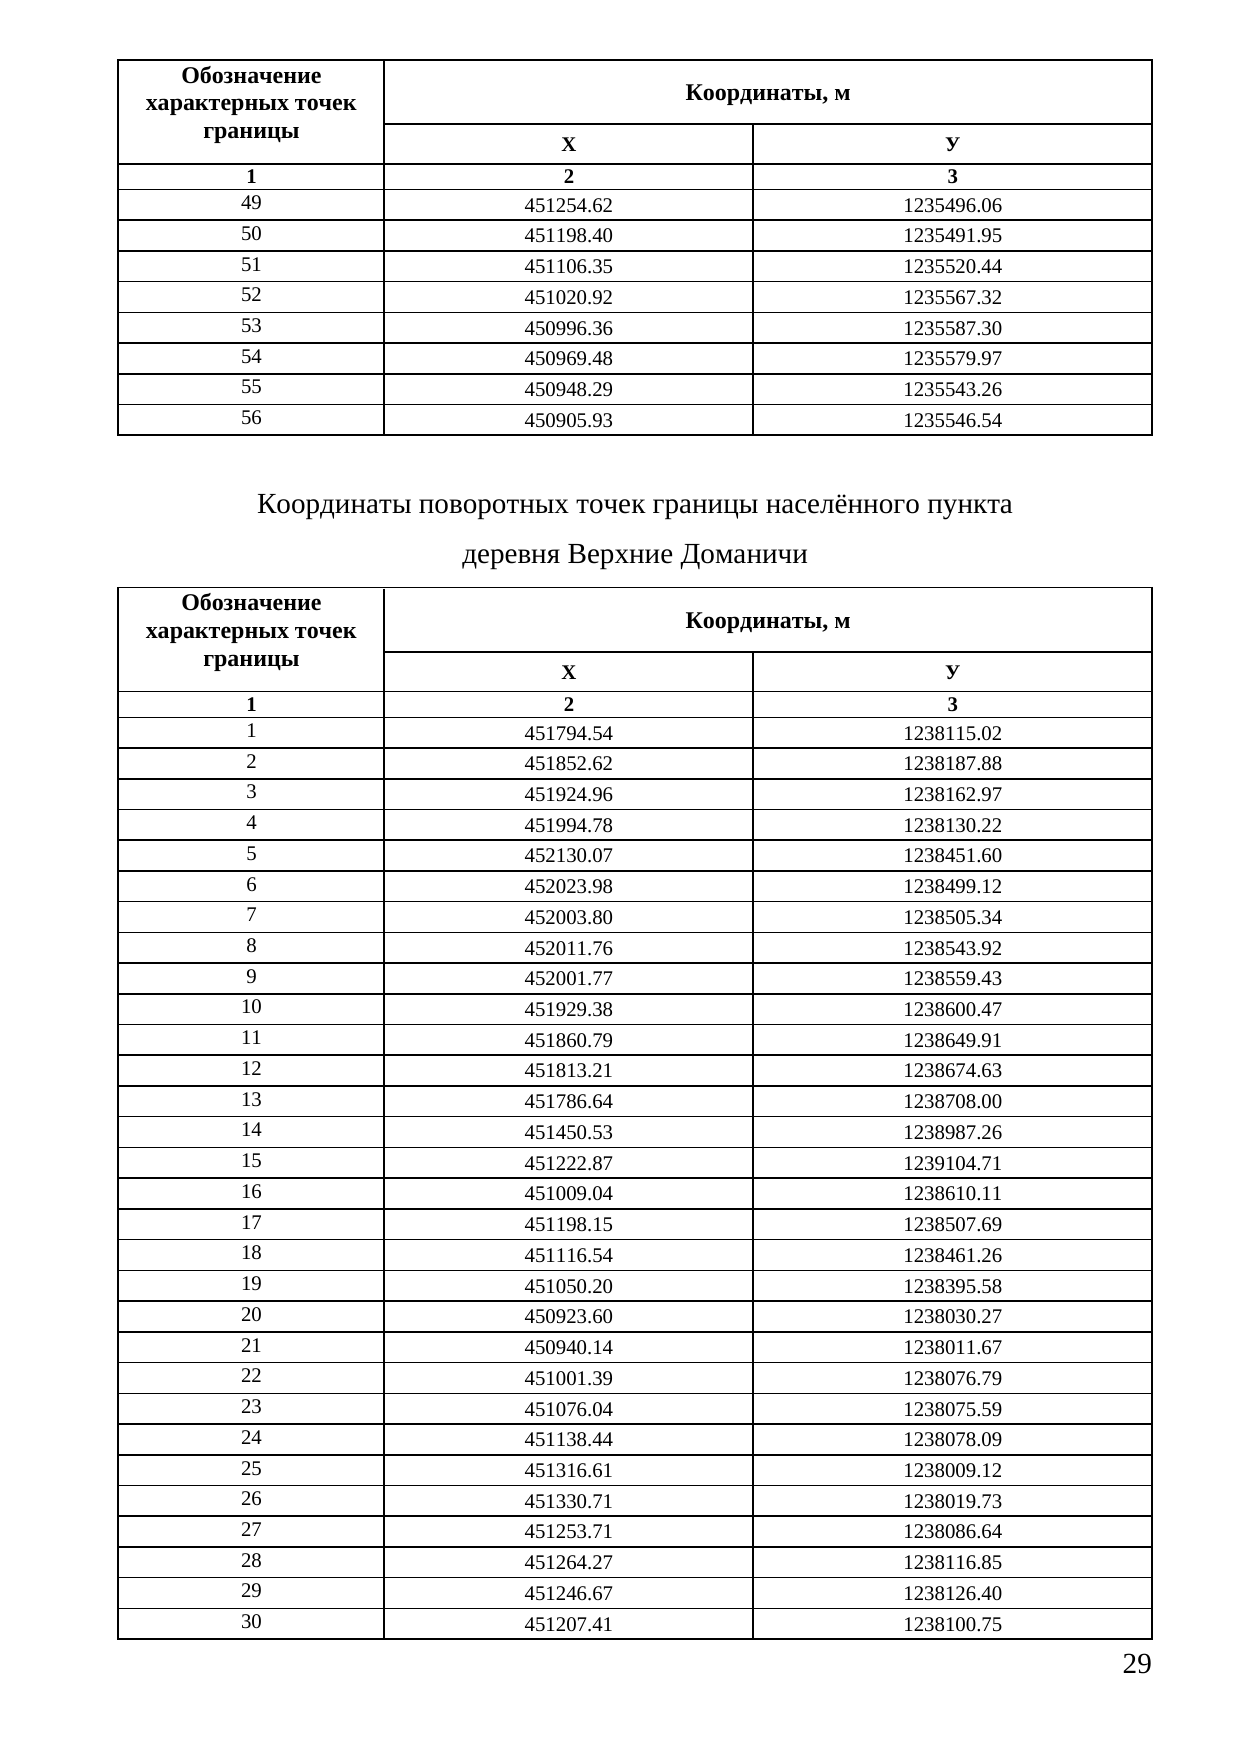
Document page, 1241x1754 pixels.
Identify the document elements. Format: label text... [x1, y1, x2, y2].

table_cell 1238078.09 [754, 1425, 1151, 1454]
table_cell 1238019.73 [754, 1486, 1151, 1515]
table_cell 451198.40 [385, 221, 752, 250]
table_cell 9 [119, 964, 383, 993]
table_cell 1235579.97 [754, 344, 1151, 373]
table_cell 17 [119, 1210, 383, 1239]
table_cell 16 [119, 1179, 383, 1208]
table_cell 19 [119, 1271, 383, 1300]
table_cell 1238610.11 [754, 1179, 1151, 1208]
table_cell 451222.87 [385, 1148, 752, 1177]
table_cell 1238116.85 [754, 1548, 1151, 1577]
table_cell 1 [119, 718, 383, 747]
table_cell 451050.20 [385, 1271, 752, 1300]
table_cell 52 [119, 282, 383, 311]
table_cell 1235546.54 [754, 405, 1151, 434]
table_cell 1238395.58 [754, 1271, 1151, 1300]
table_cell 1238076.79 [754, 1363, 1151, 1392]
table_cell 452003.80 [385, 902, 752, 931]
table_cell 451001.39 [385, 1363, 752, 1392]
table_cell 451330.71 [385, 1486, 752, 1515]
table_cell 18 [119, 1240, 383, 1269]
table_cell 13 [119, 1087, 383, 1116]
table_cell 451860.79 [385, 1025, 752, 1054]
table_cell Х [385, 653, 752, 691]
table_cell 450948.29 [385, 375, 752, 404]
table_cell 450905.93 [385, 405, 752, 434]
table_cell 25 [119, 1456, 383, 1484]
table_cell 451450.53 [385, 1117, 752, 1147]
table_header Обозначение характерных точек границы [119, 61, 383, 163]
table_cell 451786.64 [385, 1087, 752, 1116]
table_cell 10 [119, 995, 383, 1024]
table_cell 451813.21 [385, 1056, 752, 1085]
table_cell 451076.04 [385, 1394, 752, 1423]
table_cell 1235587.30 [754, 313, 1151, 342]
table_cell 1238162.97 [754, 780, 1151, 808]
table_cell 451924.96 [385, 780, 752, 808]
table_header Координаты, м [385, 61, 1151, 123]
table_cell 452001.77 [385, 964, 752, 993]
table_cell 1238987.26 [754, 1117, 1151, 1147]
table_cell 451116.54 [385, 1240, 752, 1269]
table_cell 1235496.06 [754, 190, 1151, 219]
table_cell 3 [119, 780, 383, 808]
table_cell 1238009.12 [754, 1456, 1151, 1484]
table_cell 1238115.02 [754, 718, 1151, 747]
table_cell 1238505.34 [754, 902, 1151, 931]
table_cell 1238461.26 [754, 1240, 1151, 1269]
table_cell 1235491.95 [754, 221, 1151, 250]
table_cell 3 [754, 692, 1151, 716]
text Координаты поворотных точек границы населённого пункта [118, 486, 1152, 520]
table_header Координаты, м [385, 588, 1151, 651]
table_cell 1238100.75 [754, 1609, 1151, 1638]
table_cell 29 [119, 1578, 383, 1607]
table_cell 2 [385, 692, 752, 716]
text деревня Верхние Доманичи [118, 537, 1152, 570]
table_cell 451020.92 [385, 282, 752, 311]
table_cell 15 [119, 1148, 383, 1177]
table_cell 54 [119, 344, 383, 373]
table_cell 451009.04 [385, 1179, 752, 1208]
table_cell 451207.41 [385, 1609, 752, 1638]
table_cell 20 [119, 1302, 383, 1331]
table_cell 21 [119, 1333, 383, 1362]
table_cell 1238187.88 [754, 749, 1151, 778]
table_cell 450969.48 [385, 344, 752, 373]
table_cell Х [385, 125, 752, 163]
table_cell 8 [119, 933, 383, 962]
table_cell 30 [119, 1609, 383, 1638]
table_cell 1238086.64 [754, 1517, 1151, 1546]
table_cell 1238708.00 [754, 1087, 1151, 1116]
table_cell 26 [119, 1486, 383, 1515]
table_cell 1238075.59 [754, 1394, 1151, 1423]
table_cell 12 [119, 1056, 383, 1085]
table_cell 3 [754, 165, 1151, 188]
table_cell 1238126.40 [754, 1578, 1151, 1607]
table_cell 2 [385, 165, 752, 188]
table_cell 451852.62 [385, 749, 752, 778]
table_cell 56 [119, 405, 383, 434]
table_cell 1238451.60 [754, 841, 1151, 870]
table_cell 22 [119, 1363, 383, 1392]
table_header Обозначение характерных точек границы [119, 588, 384, 691]
table_cell 49 [119, 190, 383, 219]
table_cell У [754, 125, 1151, 163]
table_cell 1238543.92 [754, 933, 1151, 962]
table_cell 1 [119, 165, 383, 188]
table_cell 5 [119, 841, 383, 870]
table_cell 1238130.22 [754, 810, 1151, 839]
table_cell 451316.61 [385, 1456, 752, 1484]
table_cell 452130.07 [385, 841, 752, 870]
table_cell 452011.76 [385, 933, 752, 962]
table_cell 2 [119, 749, 383, 778]
table_cell 450996.36 [385, 313, 752, 342]
table_cell 1239104.71 [754, 1148, 1151, 1177]
table_cell 14 [119, 1117, 383, 1147]
table_cell 451264.27 [385, 1548, 752, 1577]
table_cell 1 [119, 692, 383, 716]
table_cell 451994.78 [385, 810, 752, 839]
table_cell 4 [119, 810, 383, 839]
table_cell 451794.54 [385, 718, 752, 747]
table_cell 451198.15 [385, 1210, 752, 1239]
table_cell 53 [119, 313, 383, 342]
table_cell 1238600.47 [754, 995, 1151, 1024]
table_cell 1238011.67 [754, 1333, 1151, 1362]
table_cell 6 [119, 872, 383, 901]
table_cell 450923.60 [385, 1302, 752, 1331]
table_cell 51 [119, 252, 383, 281]
table_cell 11 [119, 1025, 383, 1054]
table_cell 451253.71 [385, 1517, 752, 1546]
table_cell 451246.67 [385, 1578, 752, 1607]
table_cell 7 [119, 902, 383, 931]
table_cell 1238499.12 [754, 872, 1151, 901]
table_cell 1235520.44 [754, 252, 1151, 281]
table_cell 1238649.91 [754, 1025, 1151, 1054]
table_cell У [754, 653, 1151, 691]
table_cell 1235567.32 [754, 282, 1151, 311]
table_cell 450940.14 [385, 1333, 752, 1362]
table_cell 1235543.26 [754, 375, 1151, 404]
table_cell 1238507.69 [754, 1210, 1151, 1239]
table_cell 28 [119, 1548, 383, 1577]
table_cell 451106.35 [385, 252, 752, 281]
table_cell 451138.44 [385, 1425, 752, 1454]
table_cell 451254.62 [385, 190, 752, 219]
table_cell 23 [119, 1394, 383, 1423]
table_cell 1238559.43 [754, 964, 1151, 993]
table_cell 50 [119, 221, 383, 250]
table_cell 27 [119, 1517, 383, 1546]
table_cell 55 [119, 375, 383, 404]
table_cell 1238030.27 [754, 1302, 1151, 1331]
table_cell 452023.98 [385, 872, 752, 901]
table_cell 1238674.63 [754, 1056, 1151, 1085]
table_cell 451929.38 [385, 995, 752, 1024]
table_cell 24 [119, 1425, 383, 1454]
